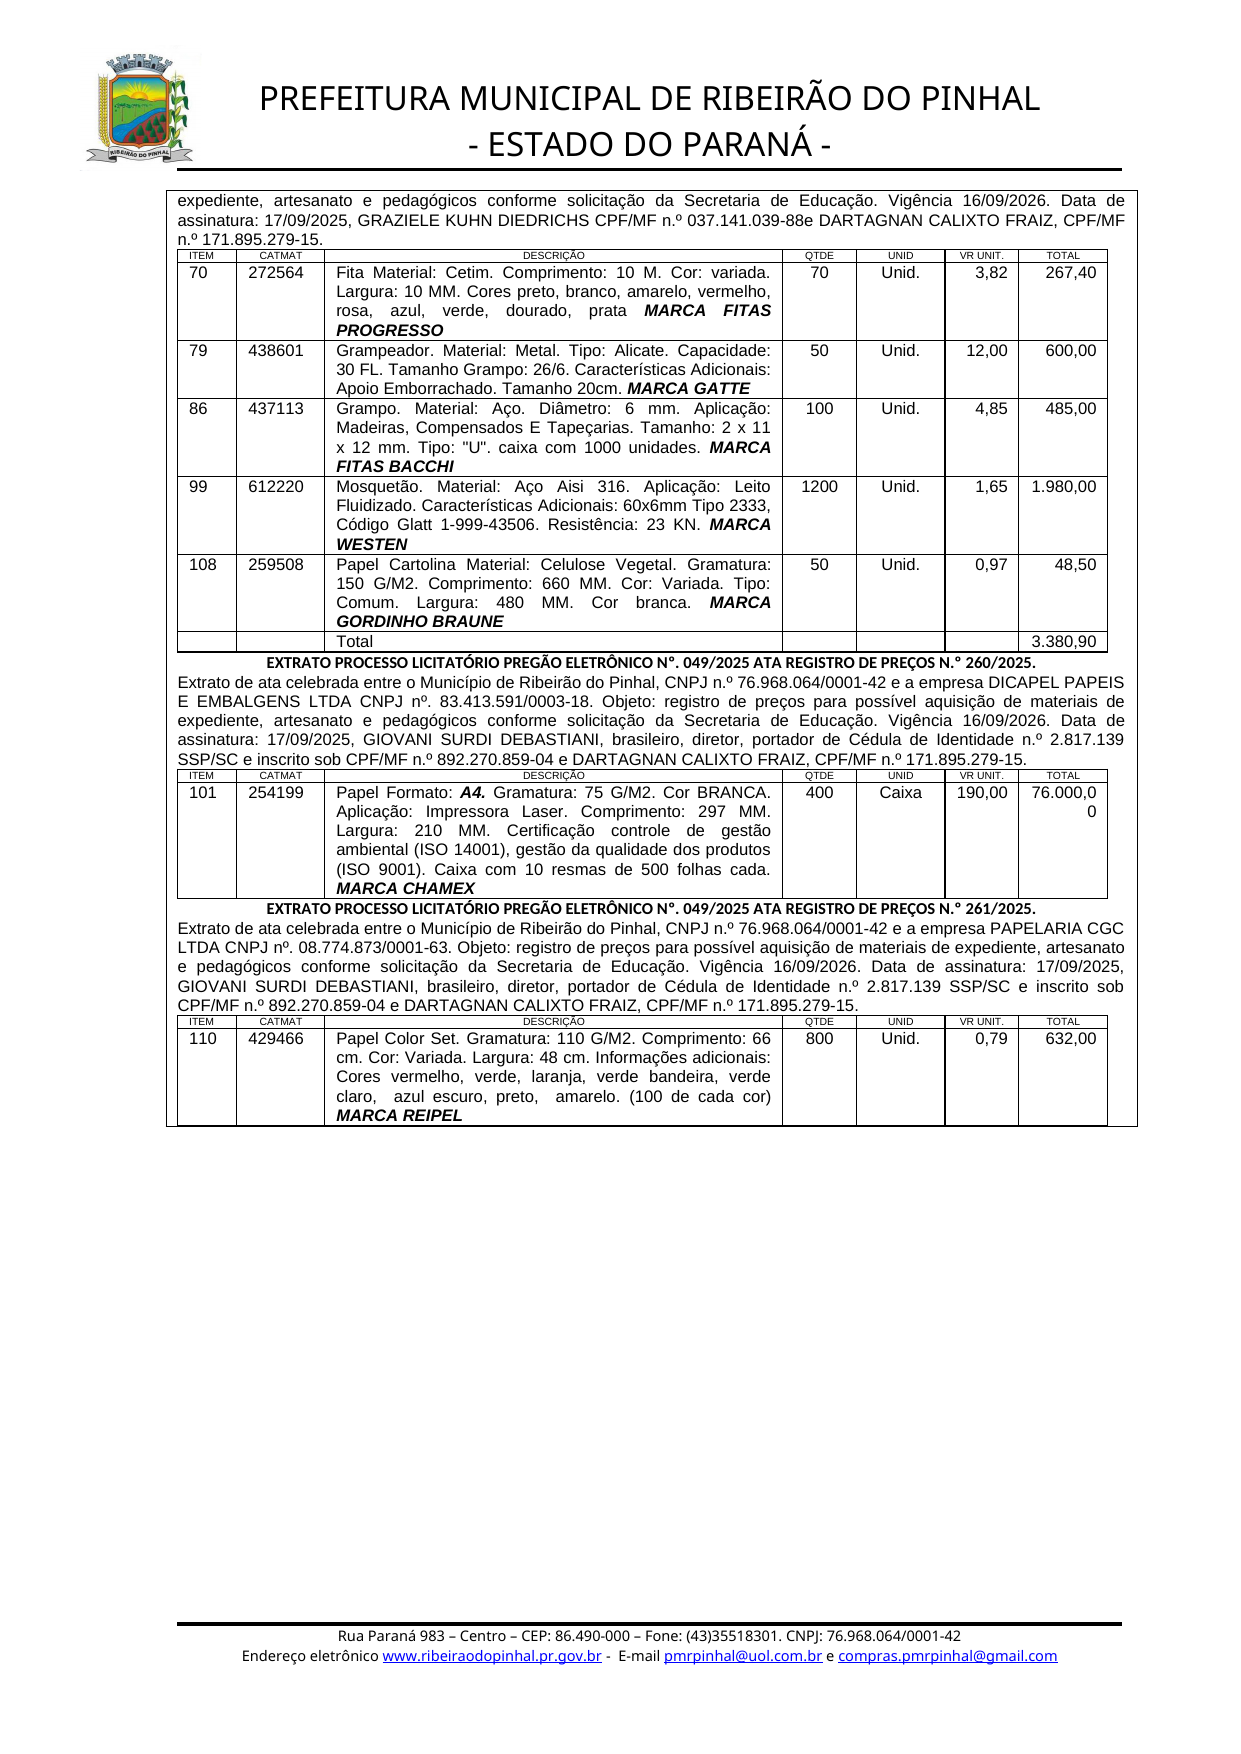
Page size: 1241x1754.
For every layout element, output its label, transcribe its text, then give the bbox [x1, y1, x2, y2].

picture [79, 45, 202, 171]
